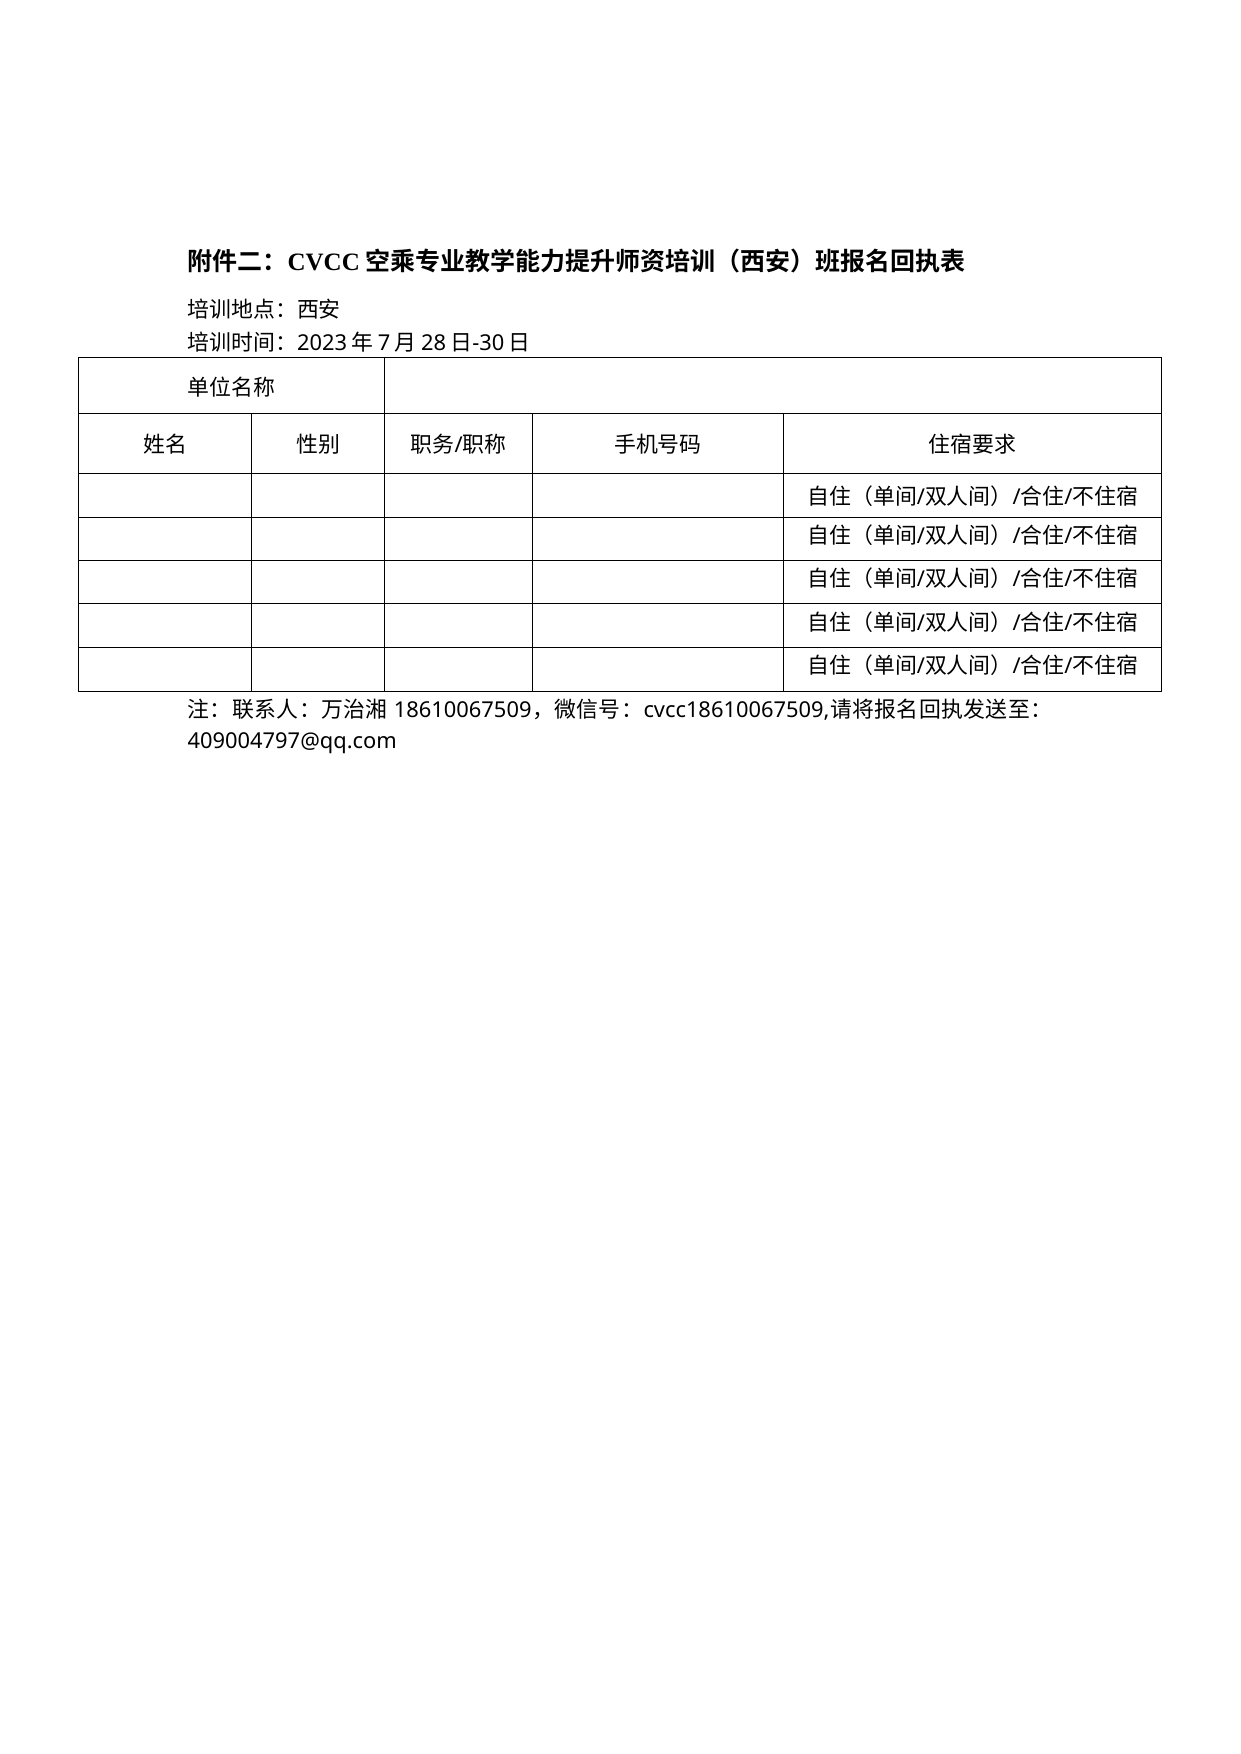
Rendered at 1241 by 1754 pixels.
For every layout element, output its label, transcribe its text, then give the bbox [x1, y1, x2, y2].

table_cell [533, 518, 783, 560]
table_cell [79, 604, 251, 647]
table_cell [79, 474, 251, 517]
text 培训地点：西安 [187, 292, 1053, 324]
table_cell [252, 561, 384, 603]
table_cell [79, 648, 251, 691]
table_cell 住宿要求 [784, 414, 1161, 472]
table_cell [385, 518, 532, 560]
table_cell [533, 648, 783, 691]
table_cell 性别 [252, 414, 384, 472]
table_header [385, 358, 1161, 413]
table_cell [79, 518, 251, 560]
table_cell [252, 604, 384, 647]
table_cell 手机号码 [533, 414, 783, 472]
table_cell [252, 518, 384, 560]
table_cell 自住（单间/双人间）/合住/不住宿 [784, 474, 1161, 517]
text 附件二：CVCC空乘专业教学能力提升师资培训（西安）班报名回执表 [187, 227, 1053, 292]
table_cell 职务/职称 [385, 414, 532, 472]
table_cell [252, 474, 384, 517]
table_header 单位名称 [79, 358, 384, 413]
table_cell 自住（单间/双人间）/合住/不住宿 [784, 561, 1161, 603]
table_cell [385, 648, 532, 691]
text 培训时间：2023年7月28日-30日 [187, 324, 1053, 357]
table_cell [385, 474, 532, 517]
table_cell 姓名 [79, 414, 251, 472]
table_cell [79, 561, 251, 603]
table_cell 自住（单间/双人间）/合住/不住宿 [784, 604, 1161, 647]
table_cell [533, 561, 783, 603]
table_cell [252, 648, 384, 691]
table_cell [385, 604, 532, 647]
table_cell [533, 604, 783, 647]
table_cell 自住（单间/双人间）/合住/不住宿 [784, 648, 1161, 691]
text 注：联系人：万治湘 18610067509，微信号：cvcc18610067509,请将报名回执发送至：409004797@qq.com [187, 692, 1053, 757]
table_cell [533, 474, 783, 517]
table_cell 自住（单间/双人间）/合住/不住宿 [784, 518, 1161, 560]
table_cell [385, 561, 532, 603]
